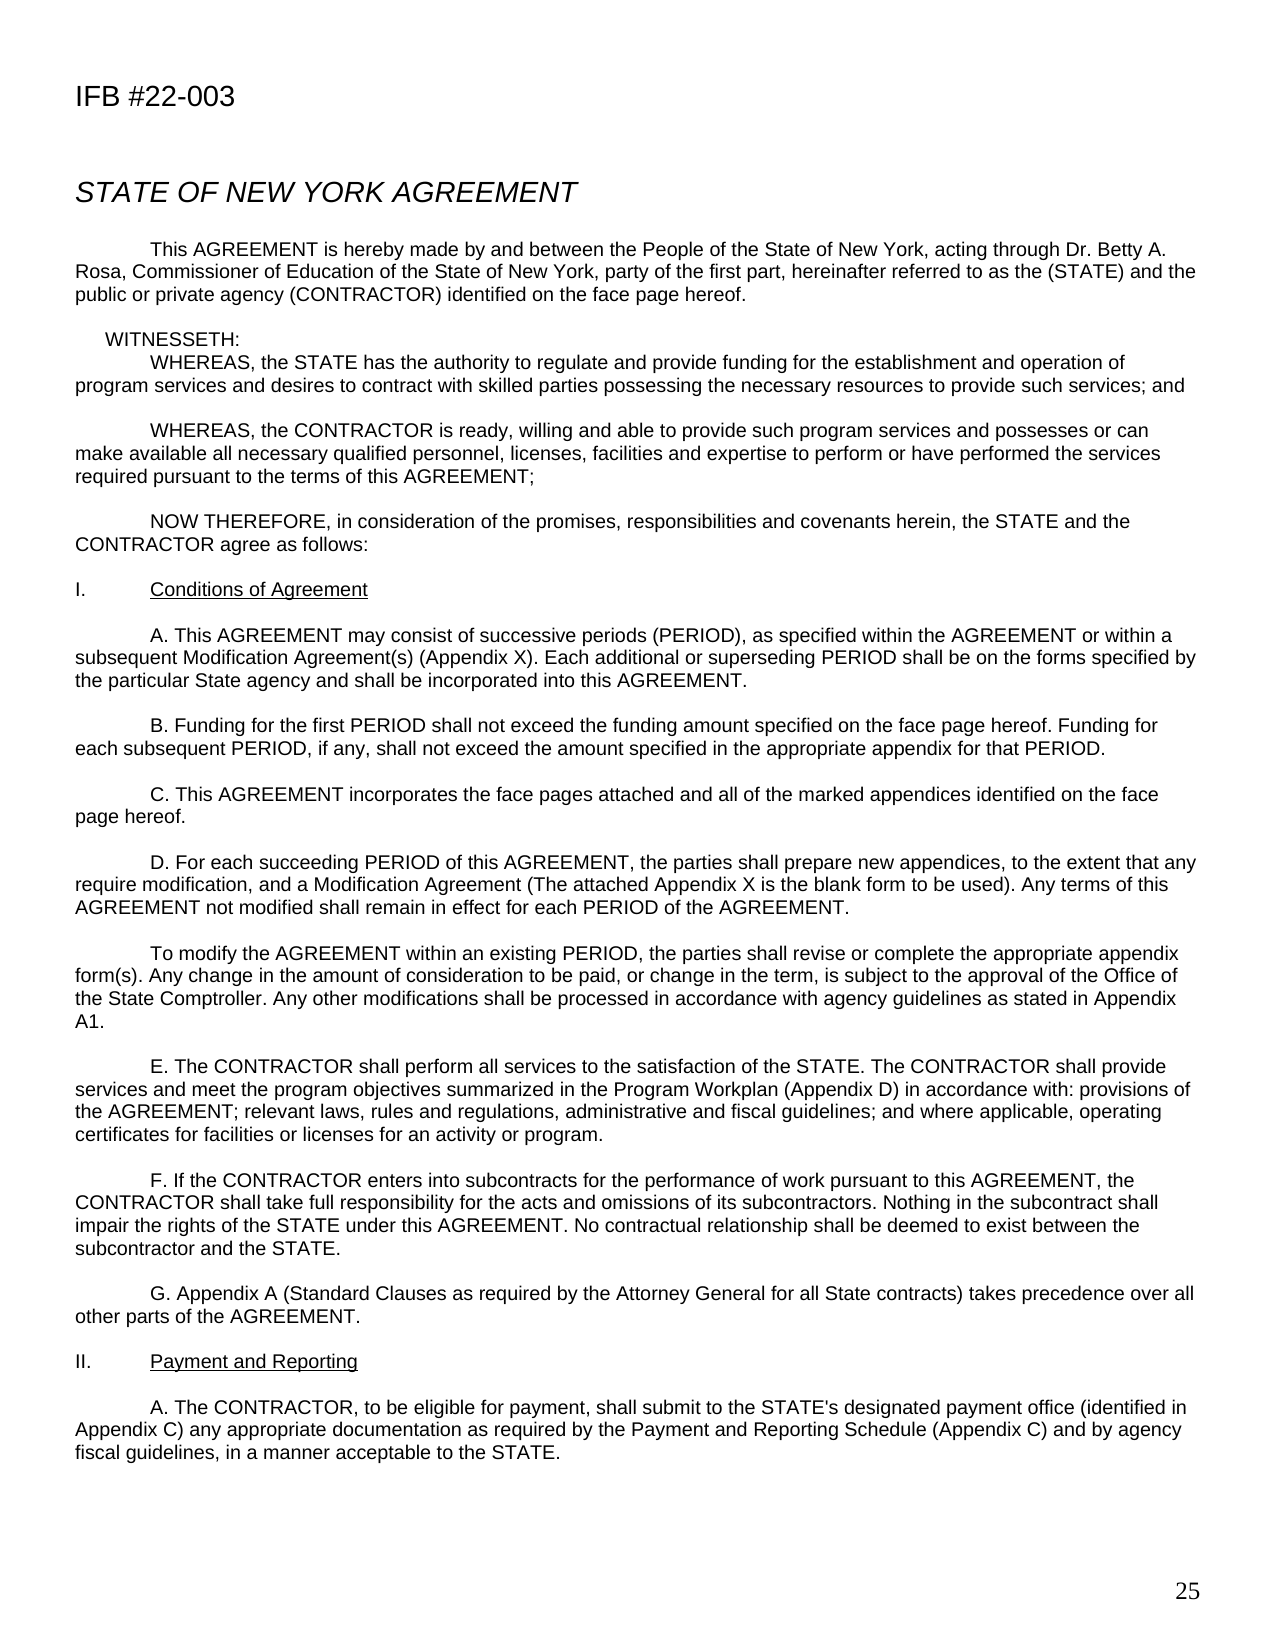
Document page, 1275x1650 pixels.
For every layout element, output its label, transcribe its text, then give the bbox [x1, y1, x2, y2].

text A. The CONTRACTOR, to be eligible for payment, shall submit to the STATE's designated payment office (identified in Appendix C) any appropriate documentation as required by the Payment and Reporting Schedule (Appendix C) and by agency fiscal guidelines, in a manner acceptable to the STATE. [75, 1396, 1200, 1464]
text WHEREAS, the CONTRACTOR is ready, willing and able to provide such program services and possesses or can make available all necessary qualified personnel, licenses, facilities and expertise to perform or have performed the services required pursuant to the terms of this AGREEMENT; [75, 419, 1200, 487]
text D. For each succeeding PERIOD of this AGREEMENT, the parties shall prepare new appendices, to the extent that any require modification, and a Modification Agreement (The attached Appendix X is the blank form to be used). Any terms of this AGREEMENT not modified shall remain in effect for each PERIOD of the AGREEMENT. [75, 851, 1200, 919]
subtitle STATE OF NEW YORK AGREEMENT [75, 175, 1200, 208]
text E. The CONTRACTOR shall perform all services to the satisfaction of the STATE. The CONTRACTOR shall provide services and meet the program objectives summarized in the Program Workplan (Appendix D) in accordance with: provisions of the AGREEMENT; relevant laws, rules and regulations, administrative and fiscal guidelines; and where applicable, operating certificates for facilities or licenses for an activity or program. [75, 1055, 1200, 1146]
text B. Funding for the first PERIOD shall not exceed the funding amount specified on the face page hereof. Funding for each subsequent PERIOD, if any, shall not exceed the amount specified in the appropriate appendix for that PERIOD. [75, 714, 1200, 760]
text To modify the AGREEMENT within an existing PERIOD, the parties shall revise or complete the appropriate appendix form(s). Any change in the amount of consideration to be paid, or change in the term, is subject to the approval of the Office of the State Comptroller. Any other modifications shall be processed in accordance with agency guidelines as stated in Appendix A1. [75, 941, 1200, 1032]
text G. Appendix A (Standard Clauses as required by the Attorney General for all State contracts) takes precedence over all other parts of the AGREEMENT. [75, 1282, 1200, 1327]
text I. Conditions of Agreement [75, 578, 1200, 601]
text C. This AGREEMENT incorporates the face pages attached and all of the marked appendices identified on the face page hereof. [75, 782, 1200, 828]
text II. Payment and Reporting [75, 1350, 1200, 1373]
text F. If the CONTRACTOR enters into subcontracts for the performance of work pursuant to this AGREEMENT, the CONTRACTOR shall take full responsibility for the acts and omissions of its subcontractors. Nothing in the subcontract shall impair the rights of the STATE under this AGREEMENT. No contractual relationship shall be deemed to exist between the subcontractor and the STATE. [75, 1168, 1200, 1259]
text WITNESSETH: [105, 328, 1200, 351]
text A. This AGREEMENT may consist of successive periods (PERIOD), as specified within the AGREEMENT or within a subsequent Modification Agreement(s) (Appendix X). Each additional or superseding PERIOD shall be on the forms specified by the particular State agency and shall be incorporated into this AGREEMENT. [75, 623, 1200, 692]
text This AGREEMENT is hereby made by and between the People of the State of New York, acting through Dr. Betty A. Rosa, Commissioner of Education of the State of New York, party of the first part, hereinafter referred to as the (STATE) and the public or private agency (CONTRACTOR) identified on the face page hereof. [75, 237, 1200, 306]
text NOW THEREFORE, in consideration of the promises, responsibilities and covenants herein, the STATE and the CONTRACTOR agree as follows: [75, 510, 1200, 555]
text WHEREAS, the STATE has the authority to regulate and provide funding for the establishment and operation of program services and desires to contract with skilled parties possessing the necessary resources to provide such services; and [75, 351, 1200, 396]
